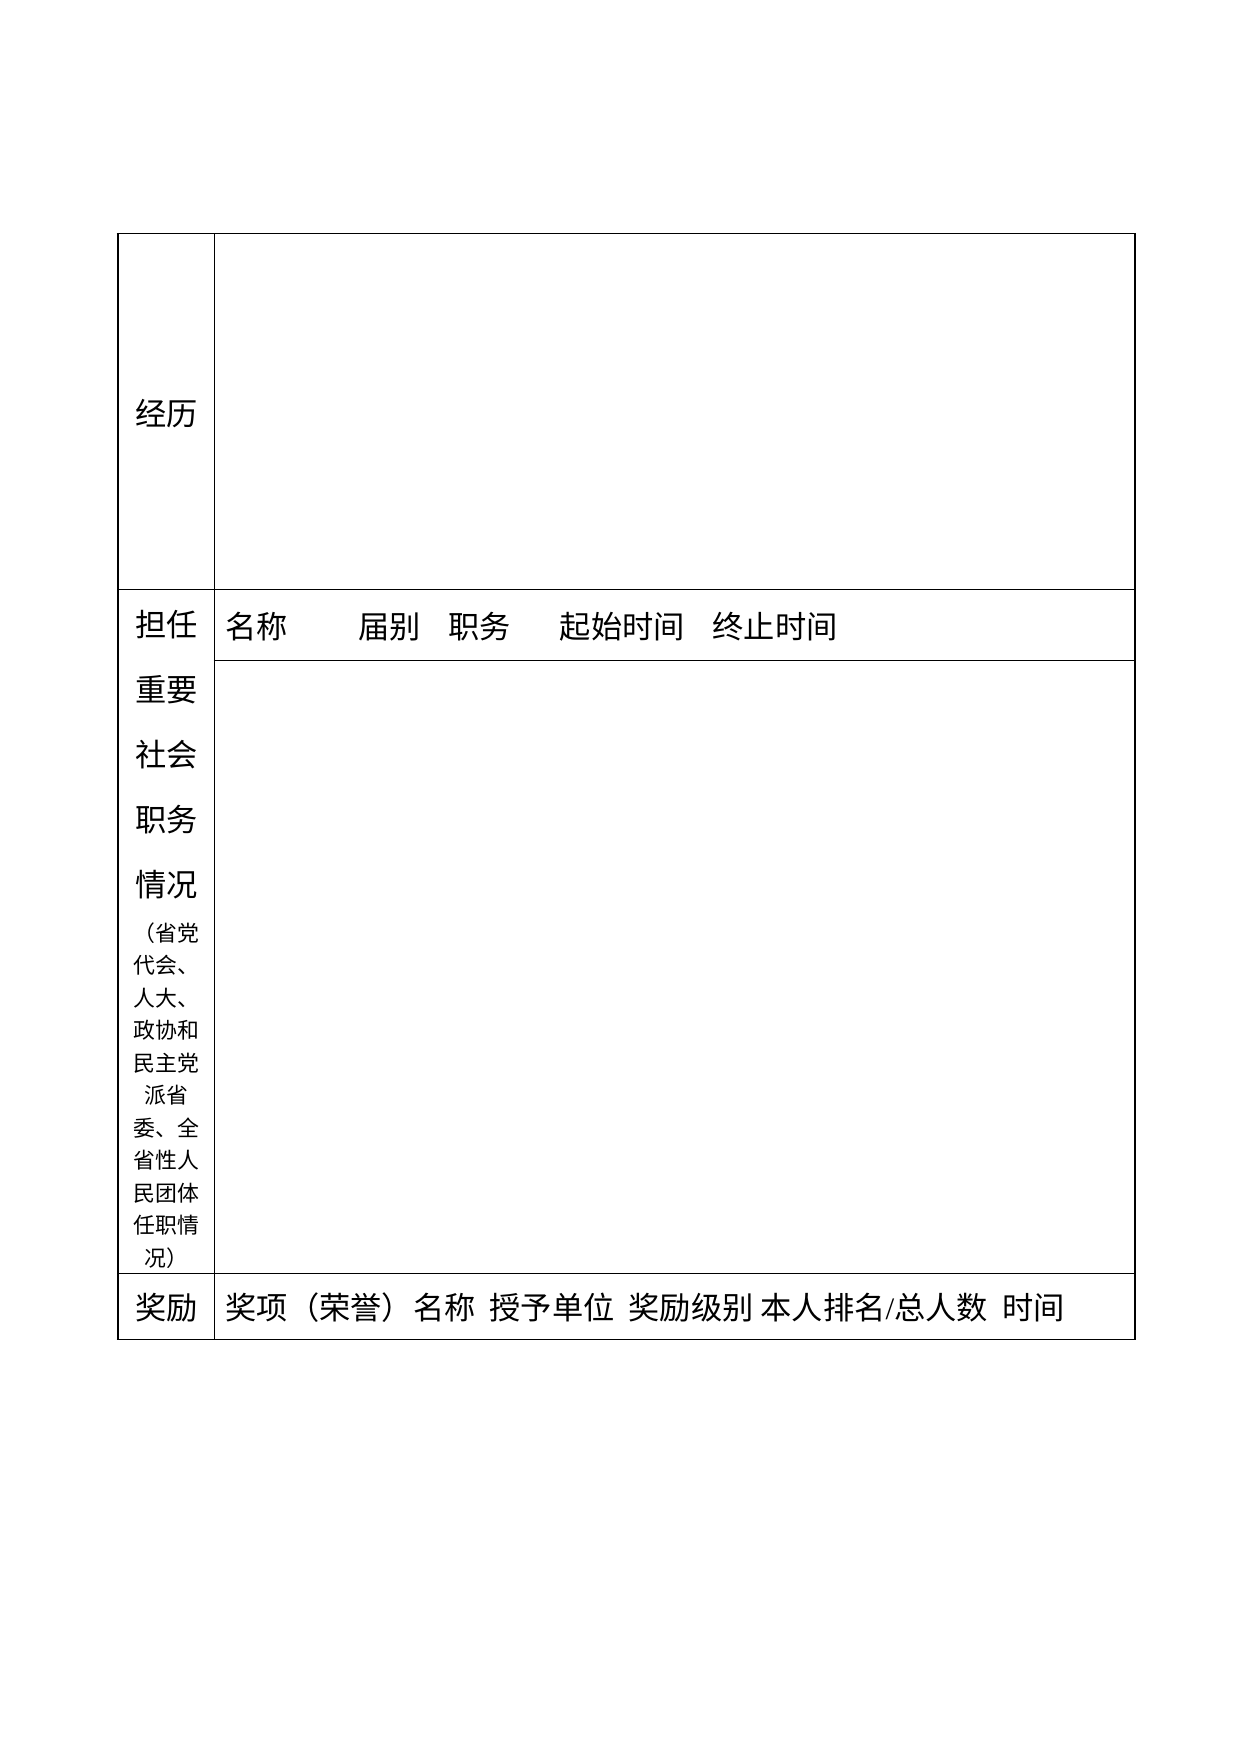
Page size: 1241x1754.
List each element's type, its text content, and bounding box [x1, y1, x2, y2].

table_cell 奖项（荣誉）名称 授予单位 奖励级别 本人排名/总人数 时间 [215, 1274, 1134, 1339]
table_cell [119, 1274, 214, 1339]
table_cell [215, 234, 1134, 589]
table_cell [215, 661, 1134, 1273]
table_cell 担任重要社会职务情况（省党代会、人大、政协和民主党派省委、全省性人民团体任职情况） [119, 590, 214, 1273]
table_cell 工作经历 [119, 234, 214, 589]
table_cell 名称 届别 职务 起始时间 终止时间 [215, 590, 1134, 660]
